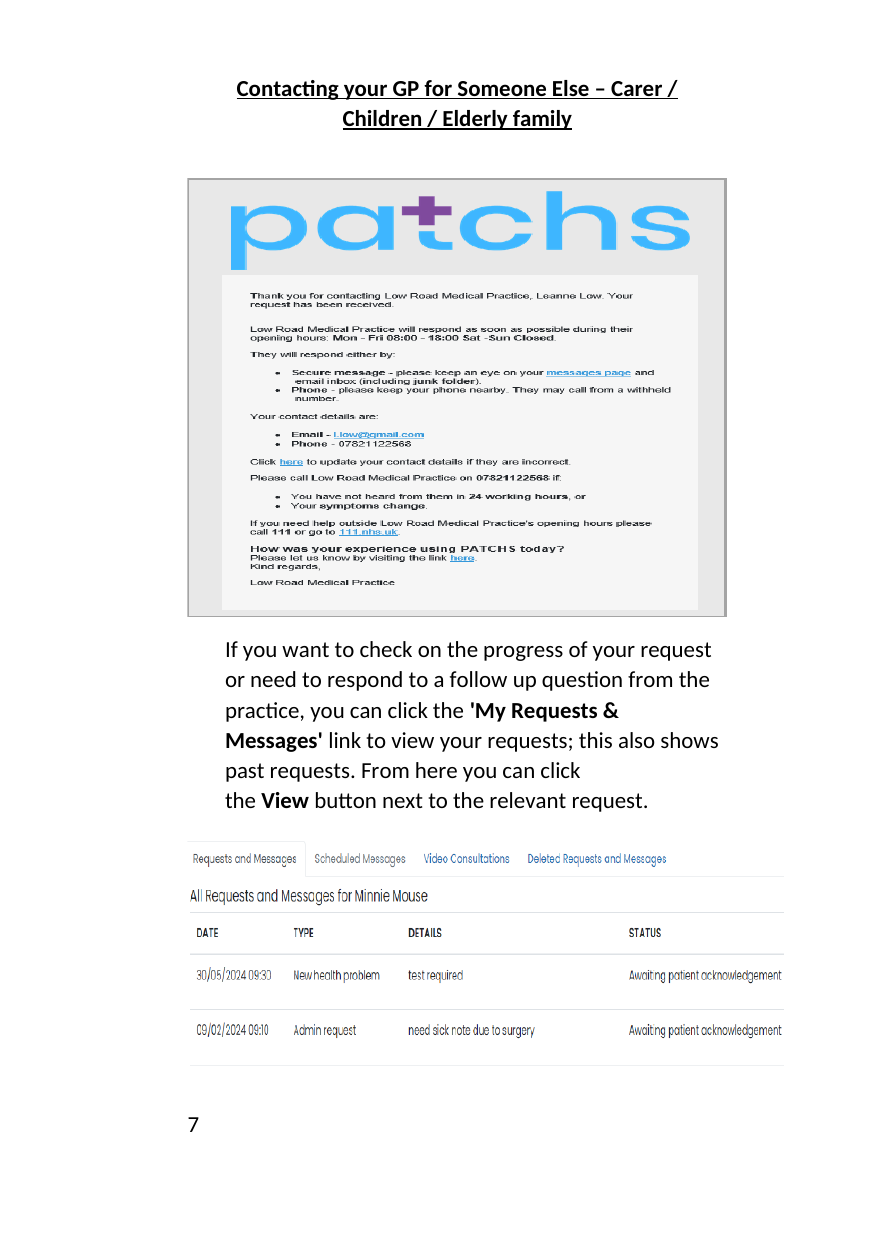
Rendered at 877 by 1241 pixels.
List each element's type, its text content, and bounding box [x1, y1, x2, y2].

text If you want to check on the progress of your request or need to respond to a follow up question from the practice, you can click the 'My Requests & Messages' link to view your requests; this also shows past requests. From here you can click the View button next to the relevant request. [225, 635, 727, 814]
picture [187, 833, 784, 1074]
picture [187, 178, 727, 617]
